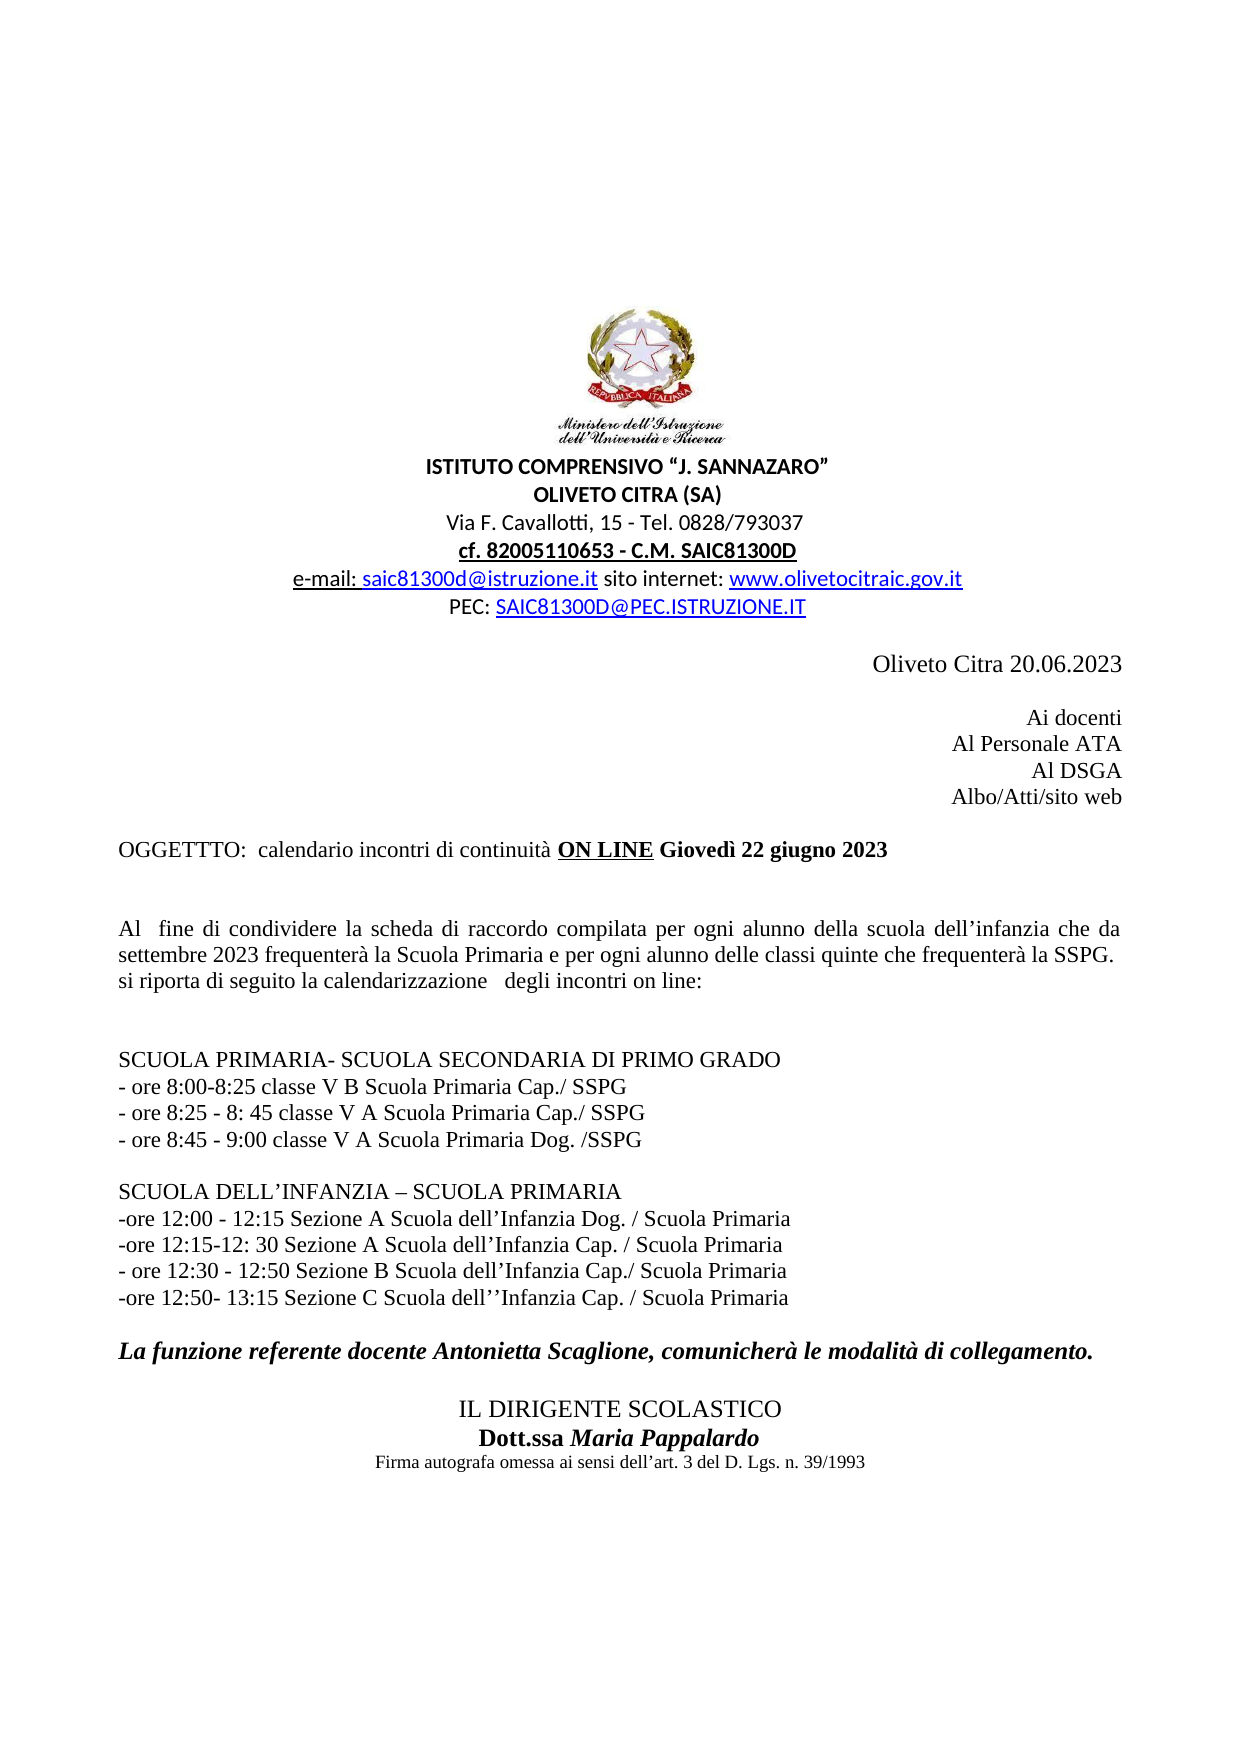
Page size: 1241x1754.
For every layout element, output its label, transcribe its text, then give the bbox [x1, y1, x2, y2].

text -ore 12:15-12: 30 Sezione A Scuola dell’Infanzia Cap. / Scuola Primaria [118, 1231, 1122, 1257]
text Al Personale ATA [118, 730, 1122, 757]
text Al fine di condividere la scheda di raccordo compilata per ogni alunno della scuola dell’infanzia che da settembre 2023 frequenterà la Scuola Primaria e per ogni alunno delle classi quinte che frequenterà la SSPG. [118, 915, 1122, 967]
text OLIVETO CITRA (SA) [118, 480, 1137, 508]
text -ore 12:50- 13:15 Sezione C Scuola dell’’Infanzia Cap. / Scuola Primaria [118, 1284, 1122, 1310]
text IL DIRIGENTE SCOLASTICO [118, 1394, 1122, 1423]
text Al DSGA [118, 757, 1122, 783]
text SCUOLA DELL’INFANZIA – SCUOLA PRIMARIA [118, 1178, 1122, 1205]
text ISTITUTO COMPRENSIVO “J. SANNAZARO” [118, 452, 1137, 480]
text SCUOLA PRIMARIA- SCUOLA SECONDARIA DI PRIMO GRADO [118, 1047, 1122, 1073]
text e-mail: saic81300d@istruzione.it sito internet: www.olivetocitraic.gov.it [118, 564, 1137, 592]
text PEC: SAIC81300D@PEC.ISTRUZIONE.IT [118, 592, 1137, 620]
text Oliveto Citra 20.06.2023 [118, 649, 1122, 678]
text - ore 8:25 - 8: 45 classe V A Scuola Primaria Cap./ SSPG [118, 1099, 1122, 1126]
text - ore 8:00-8:25 classe V B Scuola Primaria Cap./ SSPG [118, 1073, 1122, 1099]
picture [547, 306, 736, 452]
text Via F. Cavallotti, 15 - Tel. 0828/793037 [118, 508, 1137, 536]
text Firma autografa omessa ai sensi dell’art. 3 del D. Lgs. n. 39/1993 [118, 1451, 1122, 1473]
text Ai docenti [118, 704, 1122, 730]
text Dott.ssa Maria Pappalardo [118, 1423, 1122, 1451]
text Albo/Atti/sito web [118, 783, 1122, 809]
text OGGETTTO: calendario incontri di continuità ON LINE Giovedì 22 giugno 2023 [118, 836, 1122, 862]
text - ore 8:45 - 9:00 classe V A Scuola Primaria Dog. /SSPG [118, 1126, 1122, 1152]
text si riporta di seguito la calendarizzazione degli incontri on line: [118, 967, 1122, 994]
text La funzione referente docente Antonietta Scaglione, comunicherà le modalità di collegamento. [118, 1336, 1122, 1365]
text cf. 82005110653 - C.M. SAIC81300D [62, 536, 1137, 564]
text -ore 12:00 - 12:15 Sezione A Scuola dell’Infanzia Dog. / Scuola Primaria [118, 1205, 1122, 1231]
text - ore 12:30 - 12:50 Sezione B Scuola dell’Infanzia Cap./ Scuola Primaria [118, 1257, 1122, 1284]
